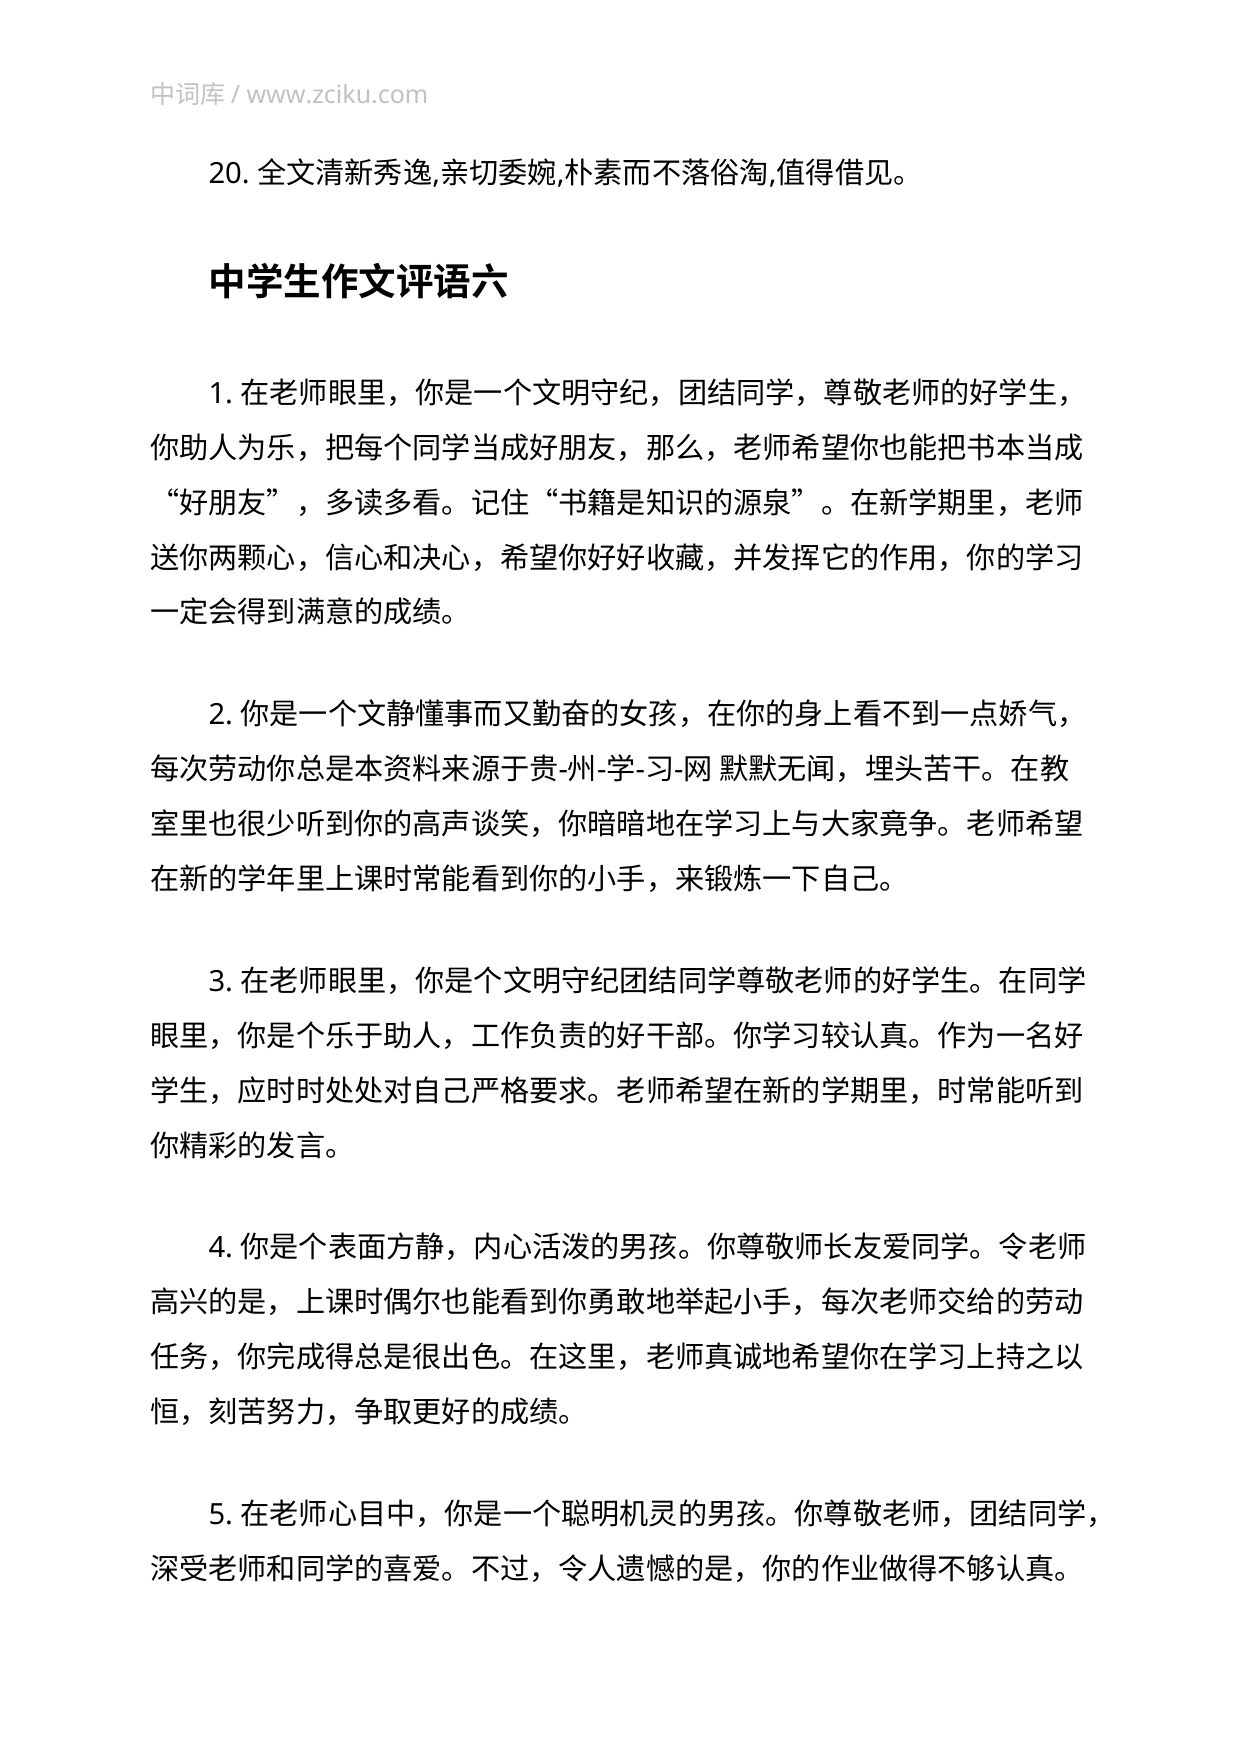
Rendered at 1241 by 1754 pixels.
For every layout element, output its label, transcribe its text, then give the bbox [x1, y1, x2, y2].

text 中学生作文评语六 [150, 252, 1090, 306]
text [150, 1491, 1090, 1588]
text 20. 全文清新秀逸,亲切委婉,朴素而不落俗淘,值得借见。 [150, 150, 1090, 192]
text 4. 你是个表面方静，内心活泼的男孩。你尊敬师长友爱同学。令老师高兴的是，上课时偶尔也能看到你勇敢地举起小手，每次老师交给的劳动任务，你完成得总是很出色。在这里，老师真诚地希望你在学习上持之以恒，刻苦努力，争取更好的成绩。 [150, 1224, 1090, 1431]
text 1. 在老师眼里，你是一个文明守纪，团结同学，尊敬老师的好学生，你助人为乐，把每个同学当成好朋友，那么，老师希望你也能把书本当成“好朋友”，多读多看。记住“书籍是知识的源泉”。在新学期里，老师送你两颗心，信心和决心，希望你好好收藏，并发挥它的作用，你的学习一定会得到满意的成绩。 [150, 369, 1090, 631]
text 3. 在老师眼里，你是个文明守纪团结同学尊敬老师的好学生。在同学眼里，你是个乐于助人，工作负责的好干部。你学习较认真。作为一名好学生，应时时处处对自己严格要求。老师希望在新的学期里，时常能听到你精彩的发言。 [150, 957, 1090, 1164]
text 2. 你是一个文静懂事而又勤奋的女孩，在你的身上看不到一点娇气，每次劳动你总是本资料来源于贵-州-学-习-网 默默无闻，埋头苦干。在教室里也很少听到你的高声谈笑，你暗暗地在学习上与大家竟争。老师希望在新的学年里上课时常能看到你的小手，来锻炼一下自己。 [150, 691, 1090, 898]
